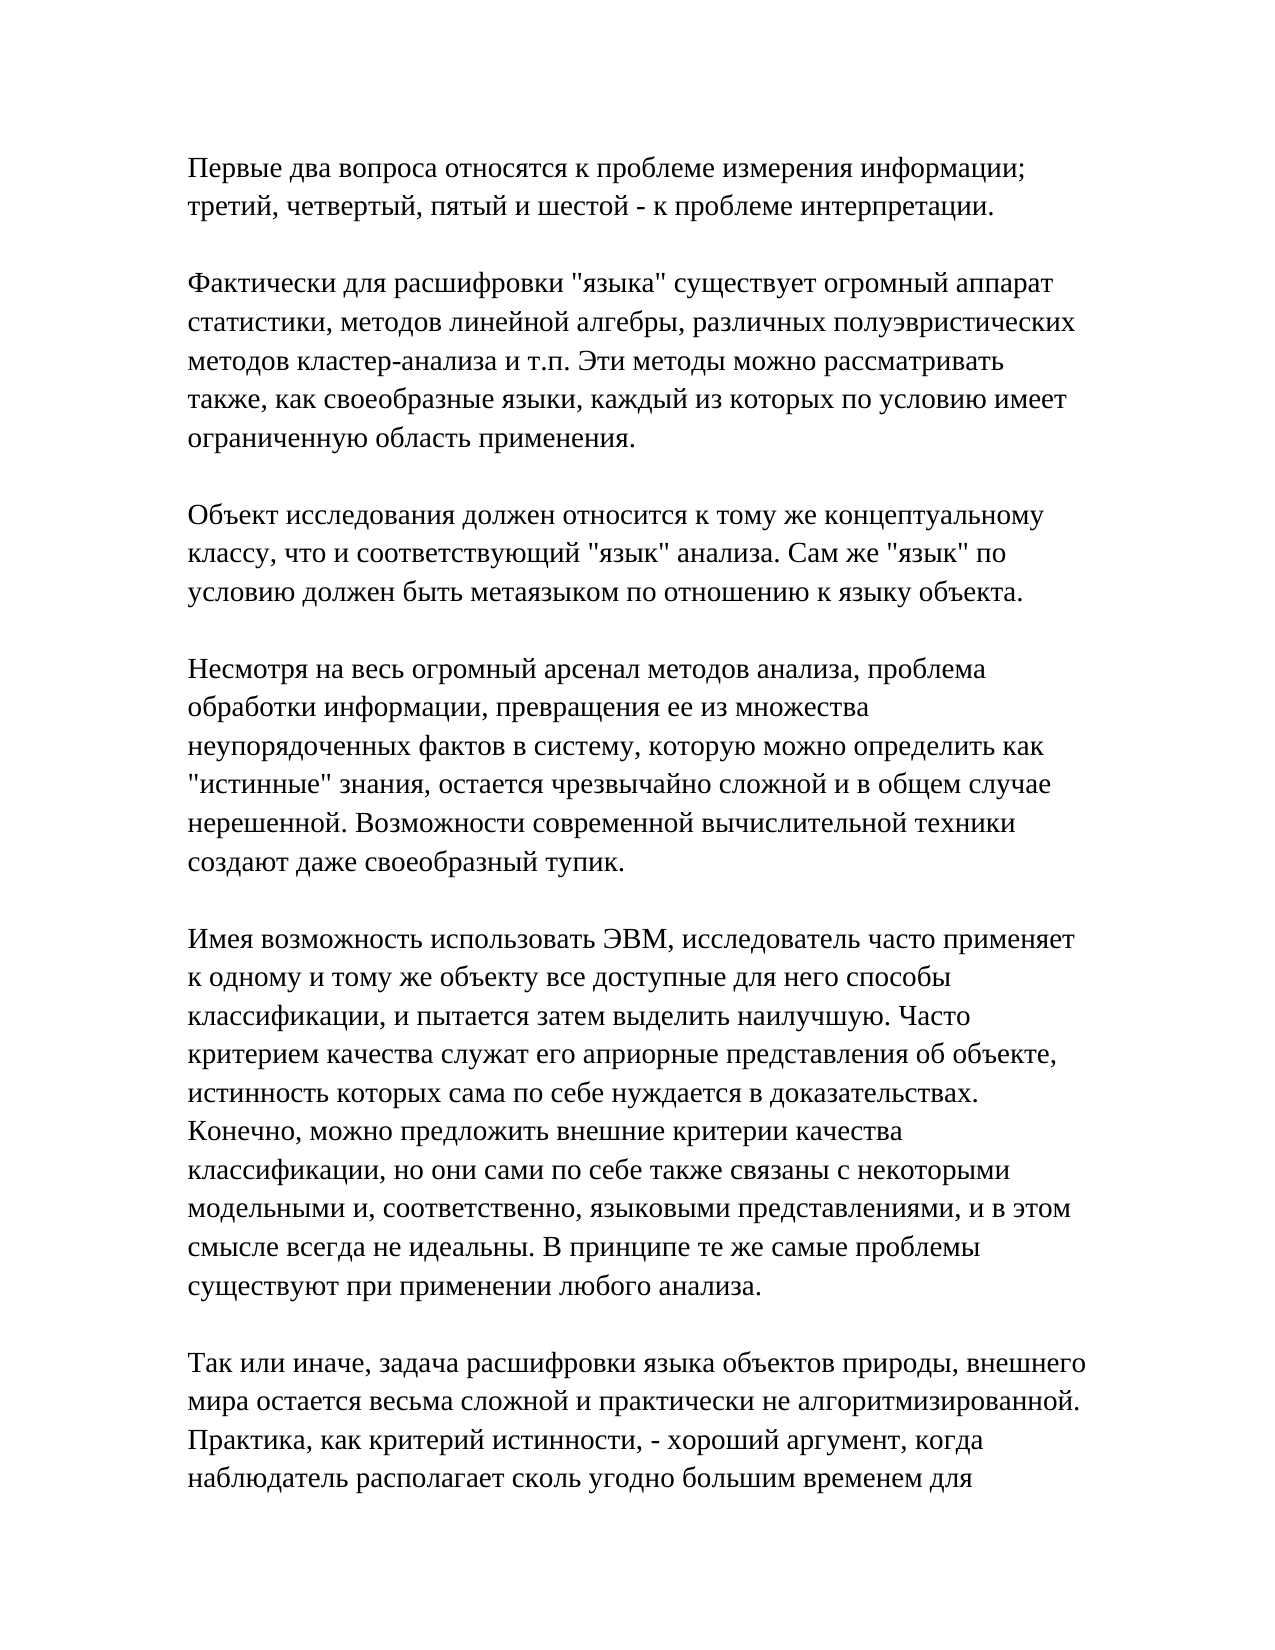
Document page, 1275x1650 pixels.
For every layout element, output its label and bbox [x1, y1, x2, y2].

text [187, 150, 1087, 1494]
